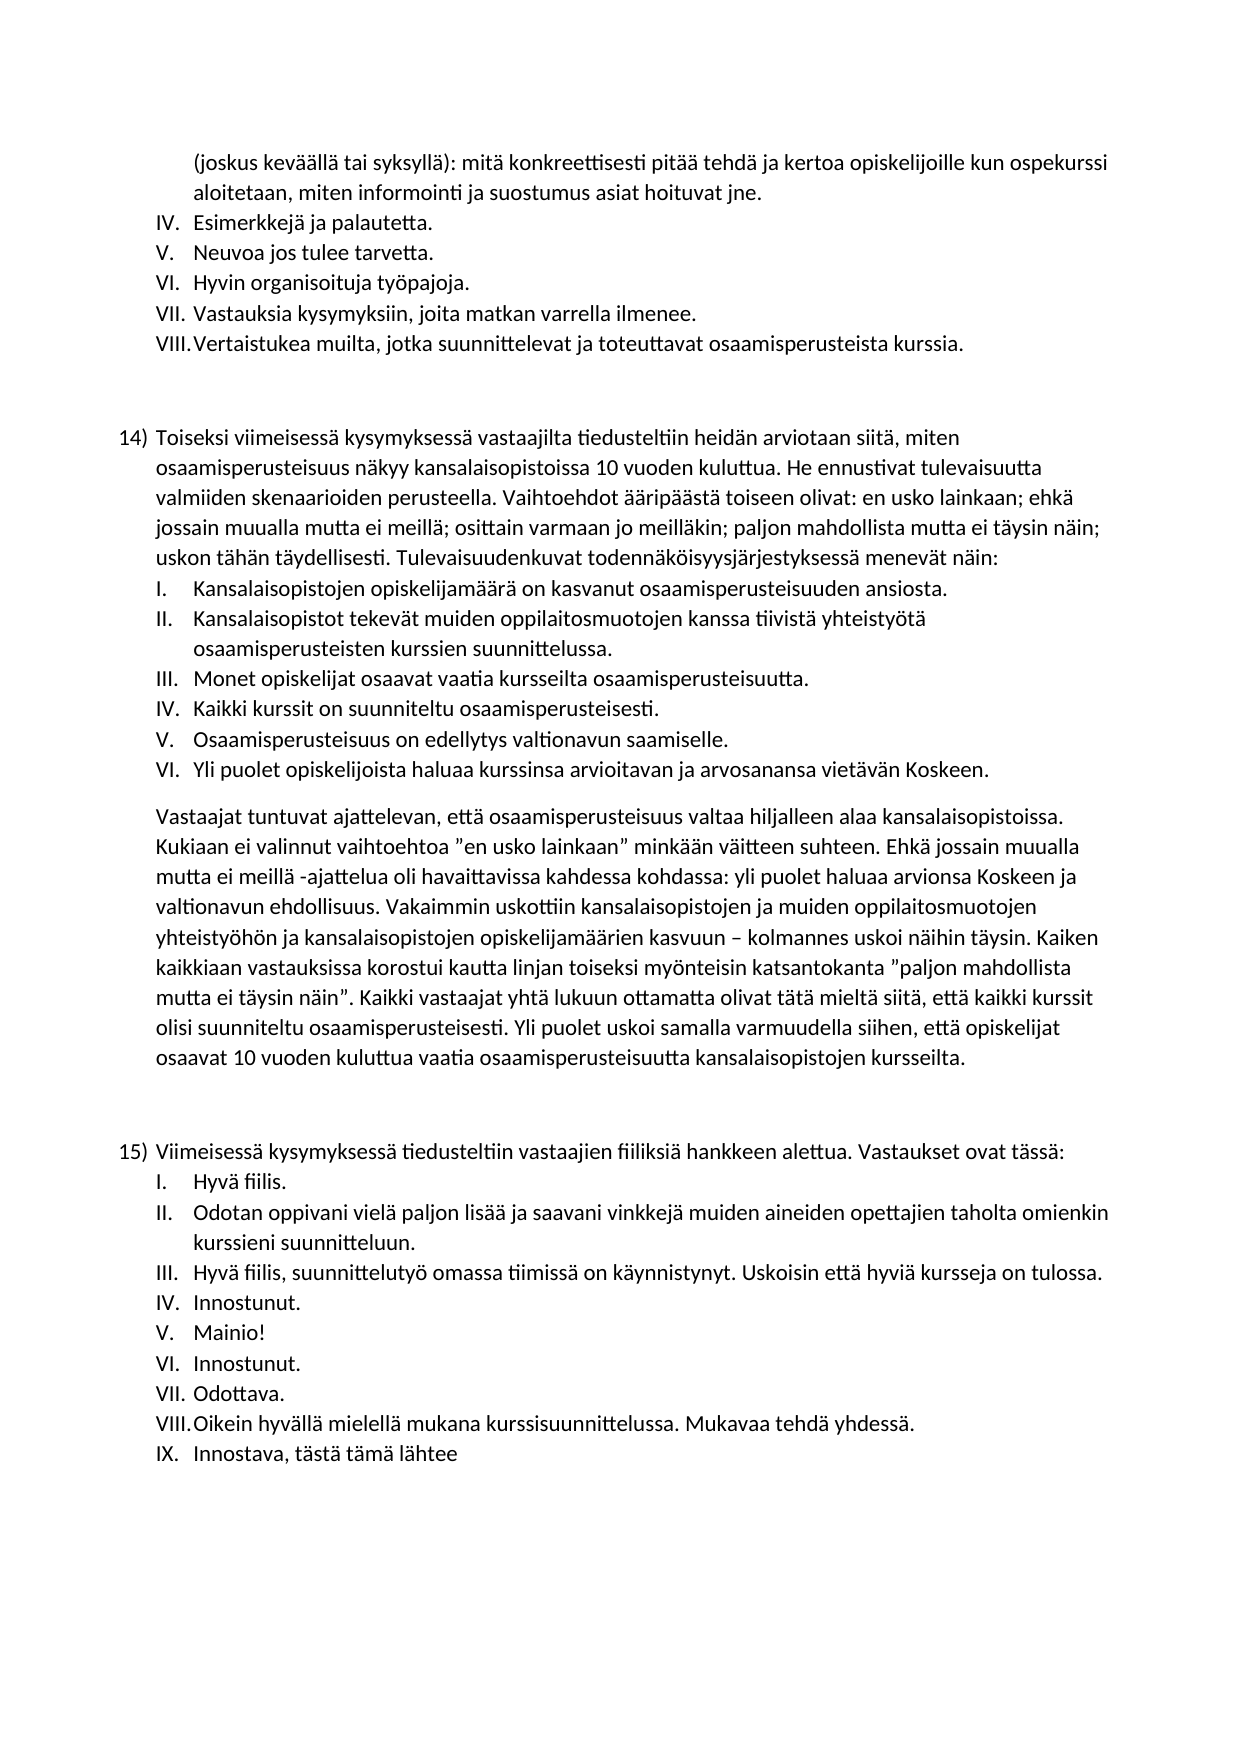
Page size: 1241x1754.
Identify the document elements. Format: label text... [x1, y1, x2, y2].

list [156, 148, 1122, 206]
list Viimeisessä kysymyksessä tiedusteltiin vastaajien fiiliksiä hankkeen alettua. Vastaukset ovat tässä: [118, 1137, 1122, 1165]
list Toiseksi viimeisessä kysymyksessä vastaajilta tiedusteltiin heidän arviotaan siitä, miten osaamisperusteisuus näkyy kansalaisopistoissa 10 vuoden kuluttua. He ennustivat tulevaisuutta valmiiden skenaarioiden perusteella. Vaihtoehdot ääripäästä toiseen olivat: en usko lainkaan; ehkä jossain muualla mutta ei meillä; osittain varmaan jo meilläkin; paljon mahdollista mutta ei täysin näin; uskon tähän täydellisesti. Tulevaisuudenkuvat todennäköisyysjärjestyksessä menevät näin: [118, 423, 1122, 571]
list Hyvä fiilis. [156, 1167, 1122, 1195]
list Odottava. [156, 1379, 1122, 1407]
list Vertaistukea muilta, jotka suunnittelevat ja toteuttavat osaamisperusteista kurssia. [156, 329, 1122, 357]
list Hyvä fiilis, suunnittelutyö omassa tiimissä on käynnistynyt. Uskoisin että hyviä kursseja on tulossa. [156, 1258, 1122, 1286]
list Oikein hyvällä mielellä mukana kurssisuunnittelussa. Mukavaa tehdä yhdessä. [156, 1409, 1122, 1437]
list Innostunut. [156, 1349, 1122, 1377]
list Monet opiskelijat osaavat vaatia kursseilta osaamisperusteisuutta. [156, 664, 1122, 692]
list Vastauksia kysymyksiin, joita matkan varrella ilmenee. [156, 299, 1122, 327]
list Esimerkkejä ja palautetta. [156, 208, 1122, 236]
list Osaamisperusteisuus on edellytys valtionavun saamiselle. [156, 725, 1122, 753]
list Odotan oppivani vielä paljon lisää ja saavani vinkkejä muiden aineiden opettajien taholta omienkin kurssieni suunnitteluun. [156, 1198, 1122, 1256]
list Innostunut. [156, 1288, 1122, 1316]
list Hyvin organisoituja työpajoja. [156, 268, 1122, 296]
list Kaikki kurssit on suunniteltu osaamisperusteisesti. [156, 694, 1122, 722]
list Kansalaisopistojen opiskelijamäärä on kasvanut osaamisperusteisuuden ansiosta. [156, 574, 1122, 602]
list Neuvoa jos tulee tarvetta. [156, 238, 1122, 266]
list Mainio! [156, 1318, 1122, 1346]
list Yli puolet opiskelijoista haluaa kurssinsa arvioitavan ja arvosanansa vietävän Koskeen. [156, 755, 1122, 783]
list Innostava, tästä tämä lähtee [156, 1439, 1122, 1467]
text Vastaajat tuntuvat ajattelevan, että osaamisperusteisuus valtaa hiljalleen alaa kansalaisopistoissa. Kukiaan ei valinnut vaihtoehtoa ”en usko lainkaan” minkään väitteen suhteen. Ehkä jossain muualla mutta ei meillä -ajattelua oli havaittavissa kahdessa kohdassa: yli puolet haluaa arvionsa Koskeen ja valtionavun ehdollisuus. Vakaimmin uskottiin kansalaisopistojen ja muiden oppilaitosmuotojen yhteistyöhön ja kansalaisopistojen opiskelijamäärien kasvuun – kolmannes uskoi näihin täysin. Kaiken kaikkiaan vastauksissa korostui kautta linjan toiseksi myönteisin katsantokanta ”paljon mahdollista mutta ei täysin näin”. Kaikki vastaajat yhtä lukuun ottamatta olivat tätä mieltä siitä, että kaikki kurssit olisi suunniteltu osaamisperusteisesti. Yli puolet uskoi samalla varmuudella siihen, että opiskelijat osaavat 10 vuoden kuluttua vaatia osaamisperusteisuutta kansalaisopistojen kursseilta. [156, 802, 1122, 1071]
list Kansalaisopistot tekevät muiden oppilaitosmuotojen kanssa tiivistä yhteistyötä osaamisperusteisten kurssien suunnittelussa. [156, 604, 1122, 662]
